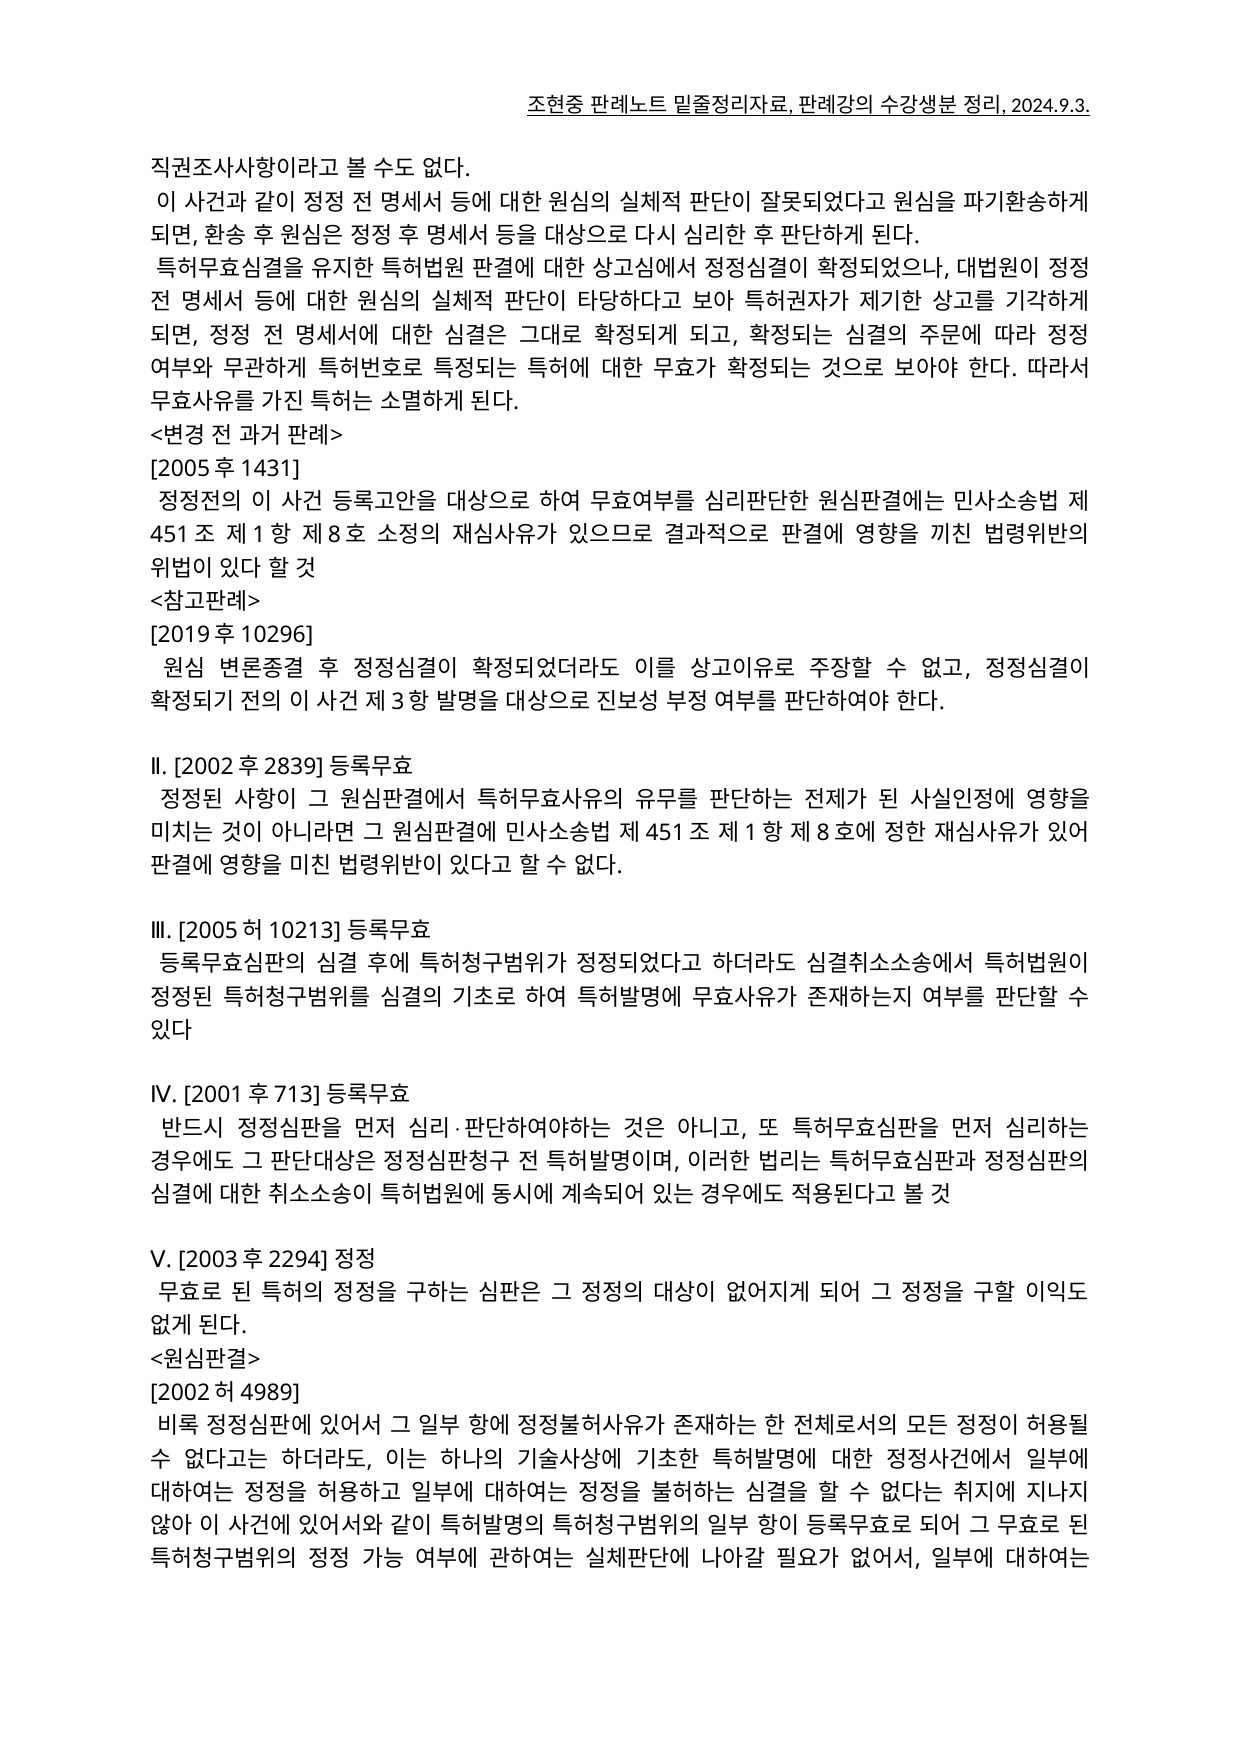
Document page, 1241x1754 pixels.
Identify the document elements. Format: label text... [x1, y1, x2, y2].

text <원심판결> [150, 1341, 1090, 1374]
text <변경 전 과거 판례> [150, 416, 1090, 450]
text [150, 1407, 1090, 1574]
text Ⅴ. [2003후2294] 정정 [150, 1241, 1090, 1274]
text 무효로 된 특허의 정정을 구하는 심판은 그 정정의 대상이 없어지게 되어 그 정정을 구할 이익도 없게 된다. [150, 1274, 1090, 1341]
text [150, 150, 1090, 183]
text 반드시 정정심판을 먼저 심리판단하여야하는 것은 아니고, 또 특허무효심판을 먼저 심리하는 경우에도 그 판단대상은 정정심판청구 전 특허발명이며, 이러한 법리는 특허무효심판과 정정심판의 심결에 대한 취소소송이 특허법원에 동시에 계속되어 있는 경우에도 적용된다고 볼 것 [150, 1109, 1090, 1209]
text 원심 변론종결 후 정정심결이 확정되었더라도 이를 상고이유로 주장할 수 없고, 정정심결이 확정되기 전의 이 사건 제3항 발명을 대상으로 진보성 부정 여부를 판단하여야 한다. [150, 649, 1090, 716]
text 이 사건과 같이 정정 전 명세서 등에 대한 원심의 실체적 판단이 잘못되었다고 원심을 파기환송하게 되면, 환송 후 원심은 정정 후 명세서 등을 대상으로 다시 심리한 후 판단하게 된다. [150, 183, 1090, 250]
text Ⅲ. [2005허10213] 등록무효 [150, 912, 1090, 945]
text Ⅱ. [2002후2839] 등록무효 [150, 747, 1090, 781]
text [2019후10296] [150, 616, 1090, 649]
text [2002허4989] [150, 1374, 1090, 1407]
text <참고판례> [150, 583, 1090, 616]
text 정정된 사항이 그 원심판결에서 특허무효사유의 유무를 판단하는 전제가 된 사실인정에 영향을 미치는 것이 아니라면 그 원심판결에 민사소송법 제451조 제1항 제8호에 정한 재심사유가 있어 판결에 영향을 미친 법령위반이 있다고 할 수 없다. [150, 781, 1090, 881]
text [2005후1431] [150, 450, 1090, 483]
text 특허무효심결을 유지한 특허법원 판결에 대한 상고심에서 정정심결이 확정되었으나, 대법원이 정정 전 명세서 등에 대한 원심의 실체적 판단이 타당하다고 보아 특허권자가 제기한 상고를 기각하게 되면, 정정 전 명세서에 대한 심결은 그대로 확정되게 되고, 확정되는 심결의 주문에 따라 정정 여부와 무관하게 특허번호로 특정되는 특허에 대한 무효가 확정되는 것으로 보아야 한다. 따라서 무효사유를 가진 특허는 소멸하게 된다. [150, 250, 1090, 416]
text Ⅳ. [2001후713] 등록무효 [150, 1076, 1090, 1109]
text 정정전의 이 사건 등록고안을 대상으로 하여 무효여부를 심리판단한 원심판결에는 민사소송법 제 451조 제1항 제8호 소정의 재심사유가 있으므로 결과적으로 판결에 영향을 끼친 법령위반의 위법이 있다 할 것 [150, 483, 1090, 583]
text 등록무효심판의 심결 후에 특허청구범위가 정정되었다고 하더라도 심결취소소송에서 특허법원이 정정된 특허청구범위를 심결의 기초로 하여 특허발명에 무효사유가 존재하는지 여부를 판단할 수 있다 [150, 945, 1090, 1045]
